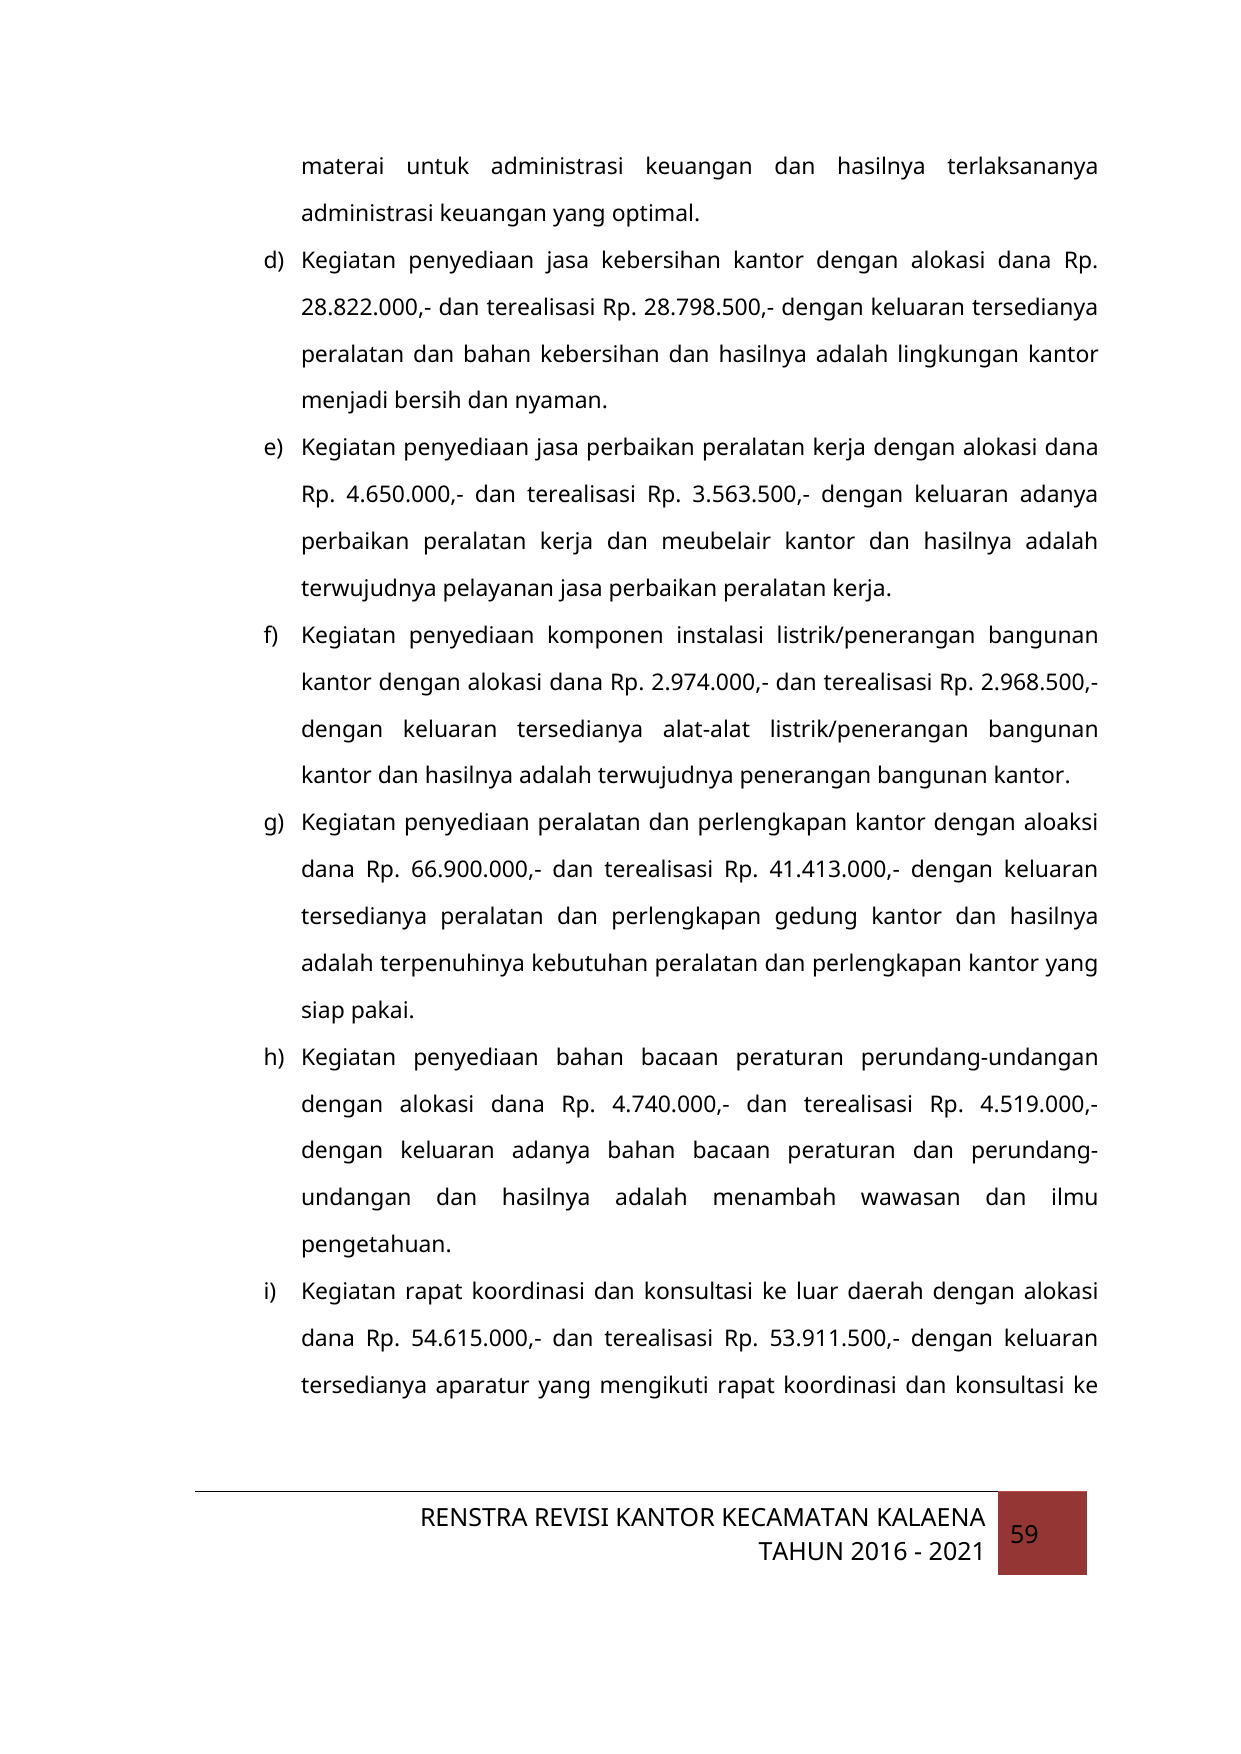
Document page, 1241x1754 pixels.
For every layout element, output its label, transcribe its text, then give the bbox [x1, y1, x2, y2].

list Kegiatan penyediaan bahan bacaan peraturan perundang-undangan dengan alokasi dana Rp. 4.740.000,- dan terealisasi Rp. 4.519.000,- dengan keluaran adanya bahan bacaan peraturan dan perundang-undangan dan hasilnya adalah menambah wawasan dan ilmu pengetahuan. [263, 1041, 1099, 1259]
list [263, 1275, 1099, 1400]
list Kegiatan penyediaan jasa perbaikan peralatan kerja dengan alokasi dana Rp. 4.650.000,- dan terealisasi Rp. 3.563.500,- dengan keluaran adanya perbaikan peralatan kerja dan meubelair kantor dan hasilnya adalah terwujudnya pelayanan jasa perbaikan peralatan kerja. [263, 431, 1099, 603]
list Kegiatan penyediaan komponen instalasi listrik/penerangan bangunan kantor dengan alokasi dana Rp. 2.974.000,- dan terealisasi Rp. 2.968.500,- dengan keluaran tersedianya alat-alat listrik/penerangan bangunan kantor dan hasilnya adalah terwujudnya penerangan bangunan kantor. [263, 619, 1099, 791]
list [263, 150, 1099, 228]
list Kegiatan penyediaan jasa kebersihan kantor dengan alokasi dana Rp. 28.822.000,- dan terealisasi Rp. 28.798.500,- dengan keluaran tersedianya peralatan dan bahan kebersihan dan hasilnya adalah lingkungan kantor menjadi bersih dan nyaman. [263, 244, 1099, 416]
list Kegiatan penyediaan peralatan dan perlengkapan kantor dengan aloaksi dana Rp. 66.900.000,- dan terealisasi Rp. 41.413.000,- dengan keluaran tersedianya peralatan dan perlengkapan gedung kantor dan hasilnya adalah terpenuhinya kebutuhan peralatan dan perlengkapan kantor yang siap pakai. [263, 806, 1099, 1025]
